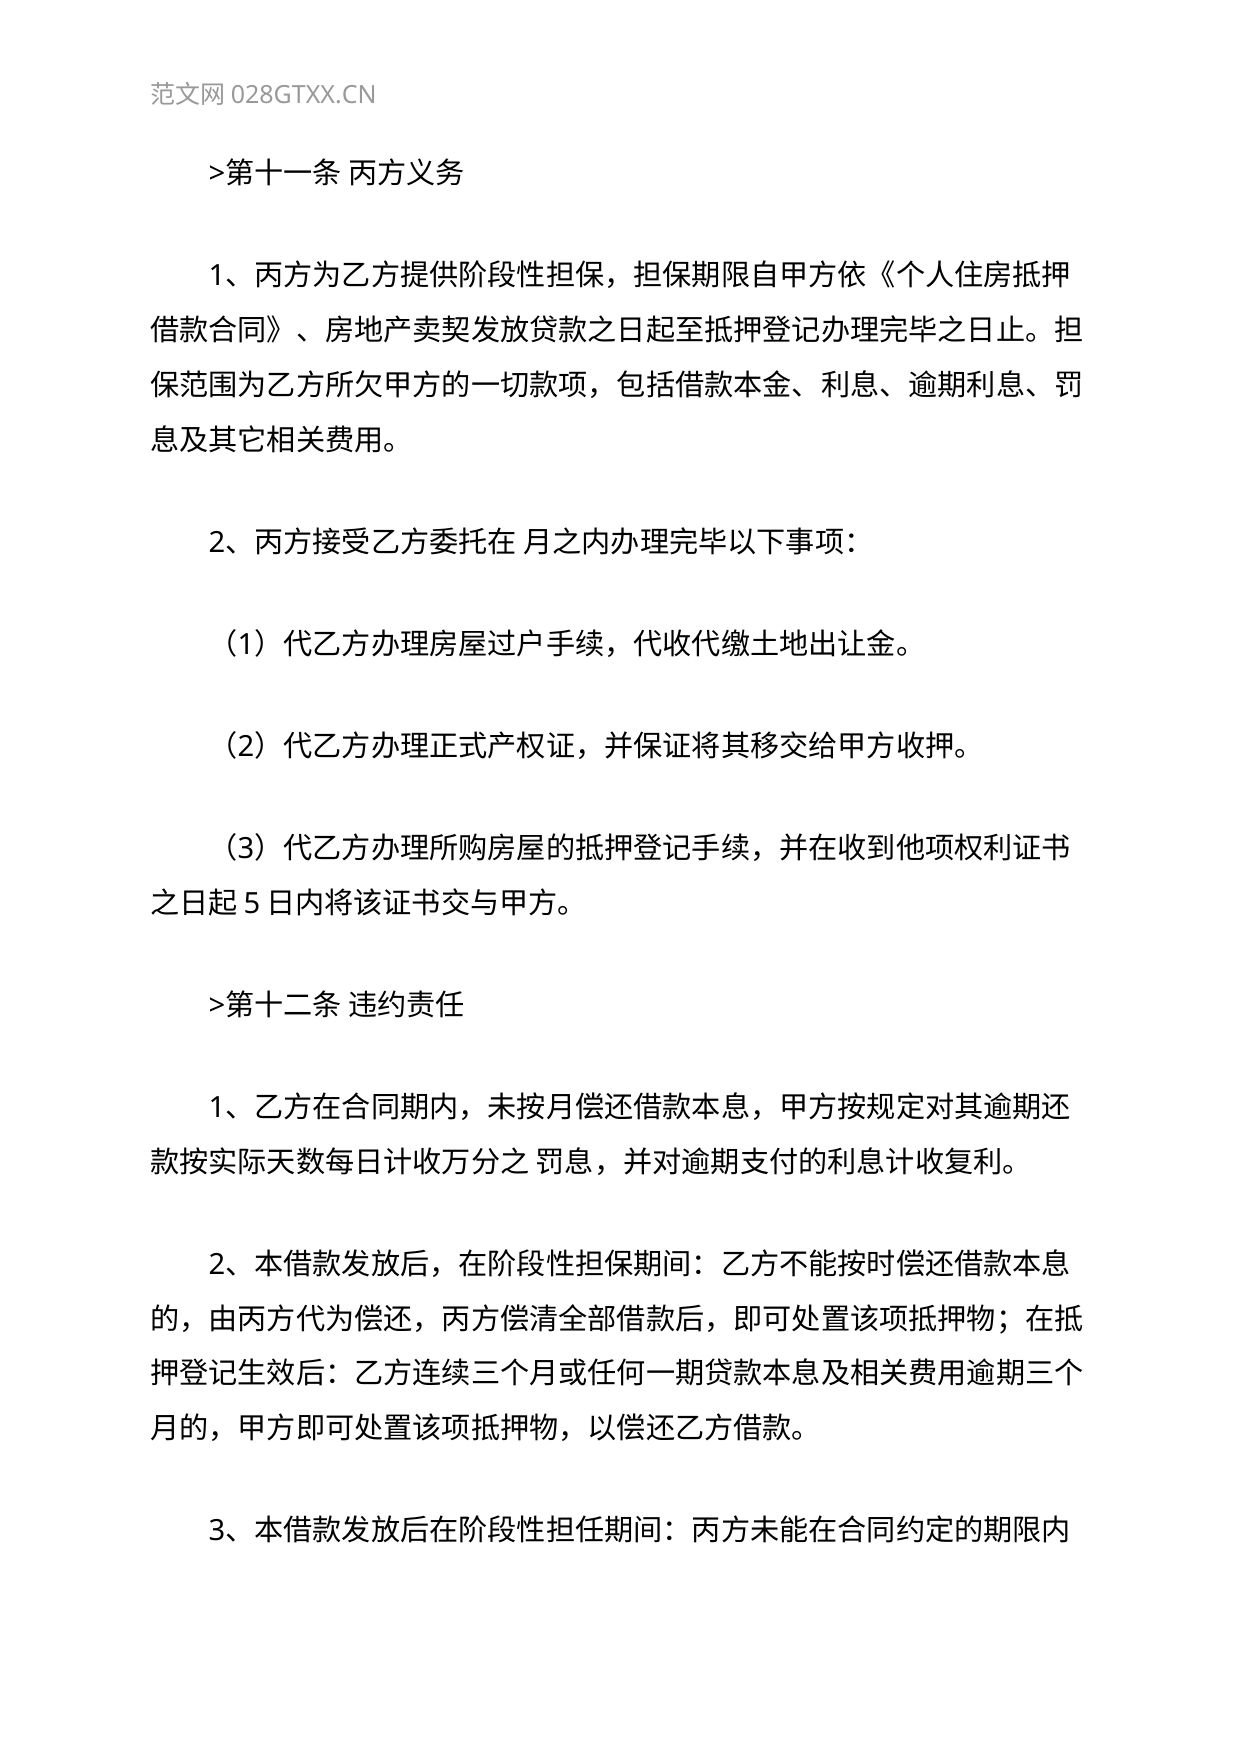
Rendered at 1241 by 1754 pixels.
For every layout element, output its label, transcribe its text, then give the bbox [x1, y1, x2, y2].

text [150, 1507, 1090, 1549]
text （1）代乙方办理房屋过户手续，代收代缴土地出让金。 [150, 621, 1090, 663]
text 2、丙方接受乙方委托在 月之内办理完毕以下事项： [150, 518, 1090, 561]
text 1、丙方为乙方提供阶段性担保，担保期限自甲方依《个人住房抵押借款合同》、房地产卖契发放贷款之日起至抵押登记办理完毕之日止。担保范围为乙方所欠甲方的一切款项，包括借款本金、利息、逾期利息、罚息及其它相关费用。 [150, 252, 1090, 459]
text （2）代乙方办理正式产权证，并保证将其移交给甲方收押。 [150, 722, 1090, 765]
text 2、本借款发放后，在阶段性担保期间：乙方不能按时偿还借款本息的，由丙方代为偿还，丙方偿清全部借款后，即可处置该项抵押物；在抵押登记生效后：乙方连续三个月或任何一期贷款本息及相关费用逾期三个月的，甲方即可处置该项抵押物，以偿还乙方借款。 [150, 1240, 1090, 1447]
text 1、乙方在合同期内，未按月偿还借款本息，甲方按规定对其逾期还款按实际天数每日计收万分之 罚息，并对逾期支付的利息计收复利。 [150, 1083, 1090, 1181]
text （3）代乙方办理所购房屋的抵押登记手续，并在收到他项权利证书之日起5日内将该证书交与甲方。 [150, 824, 1090, 922]
text >第十一条 丙方义务 [150, 150, 1090, 192]
text >第十二条 违约责任 [150, 981, 1090, 1024]
